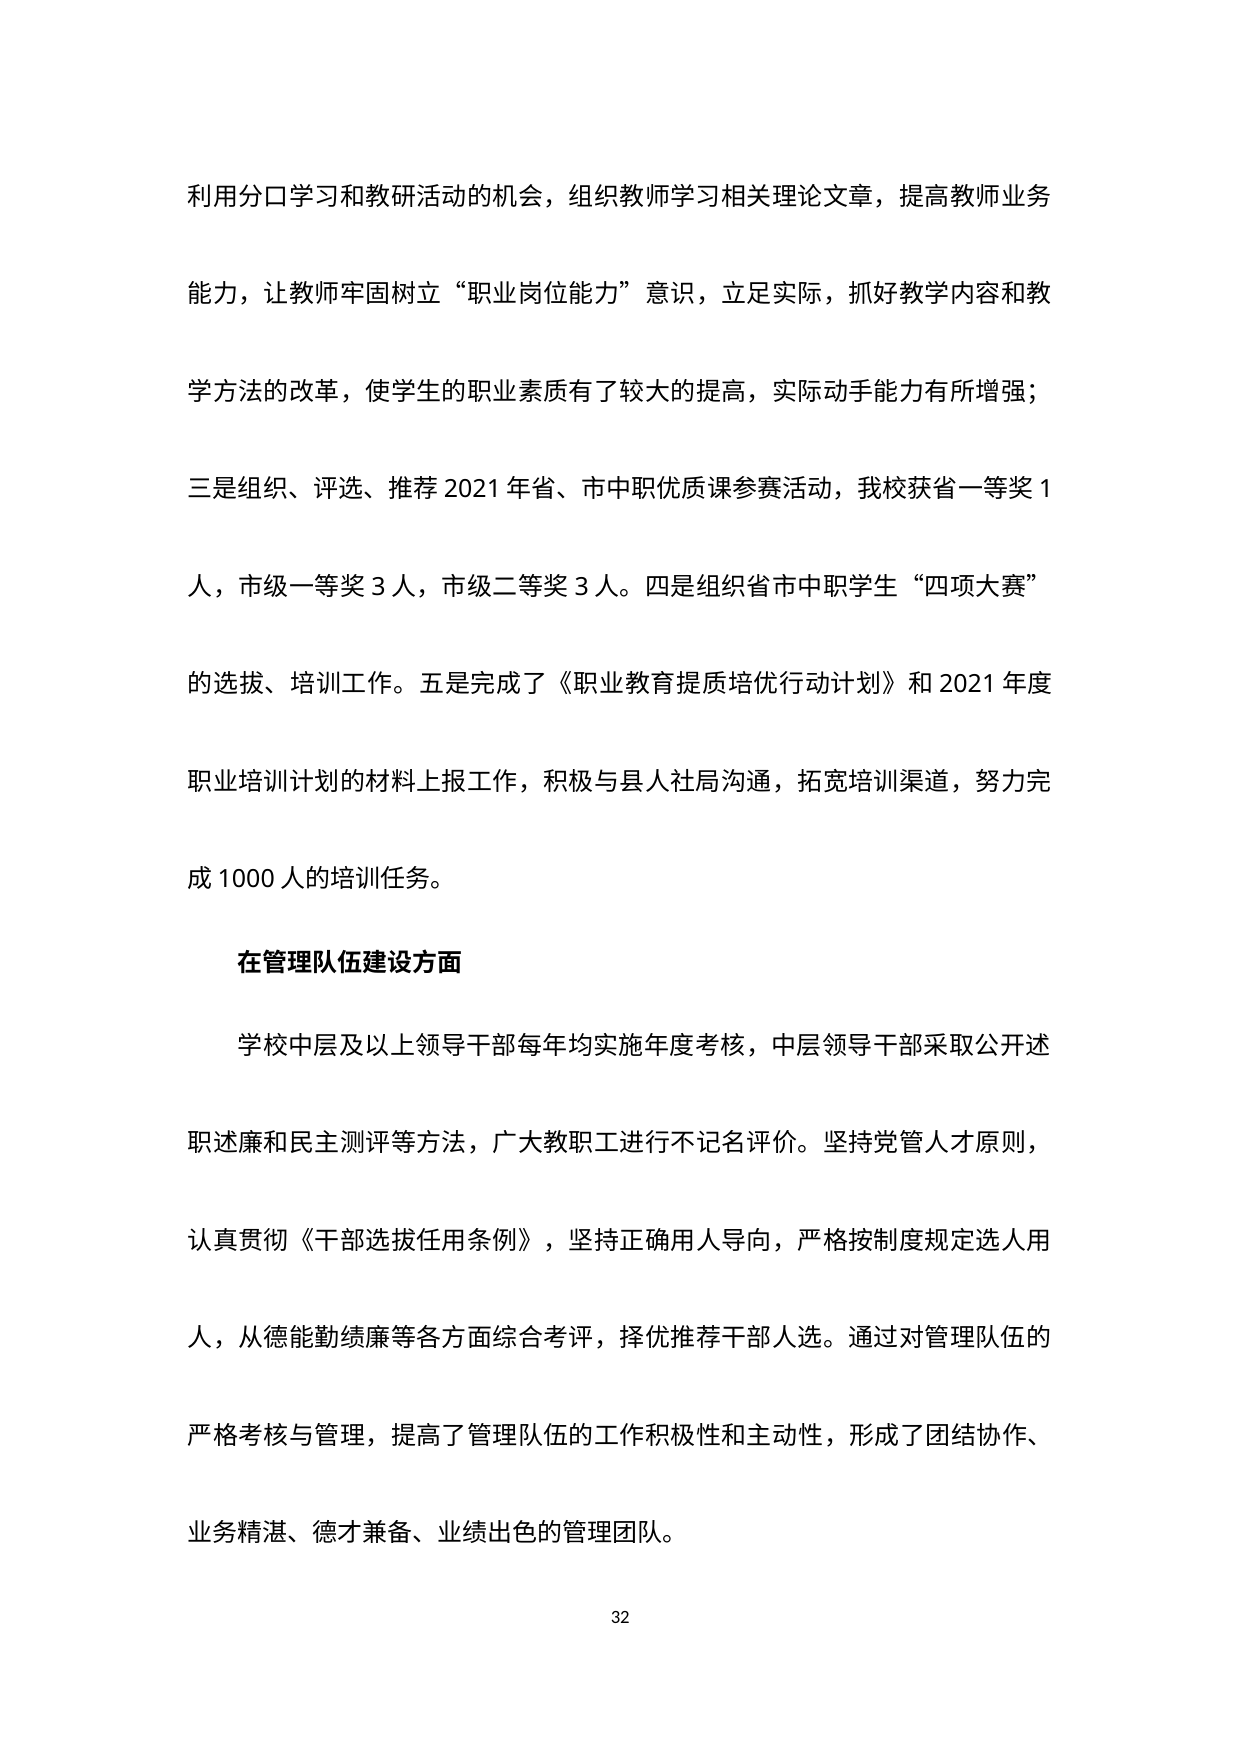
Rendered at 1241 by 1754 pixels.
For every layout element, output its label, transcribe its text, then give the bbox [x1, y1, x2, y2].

text 学校中层及以上领导干部每年均实施年度考核，中层领导干部采取公开述职述廉和民主测评等方法，广大教职工进行不记名评价。坚持党管人才原则，认真贯彻《干部选拔任用条例》，坚持正确用人导向，严格按制度规定选人用人，从德能勤绩廉等各方面综合考评，择优推荐干部人选。通过对管理队伍的严格考核与管理，提高了管理队伍的工作积极性和主动性，形成了团结协作、业务精湛、德才兼备、业绩出色的管理团队。 [187, 1011, 1053, 1563]
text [187, 162, 1053, 909]
text 在管理队伍建设方面 [187, 928, 1053, 993]
